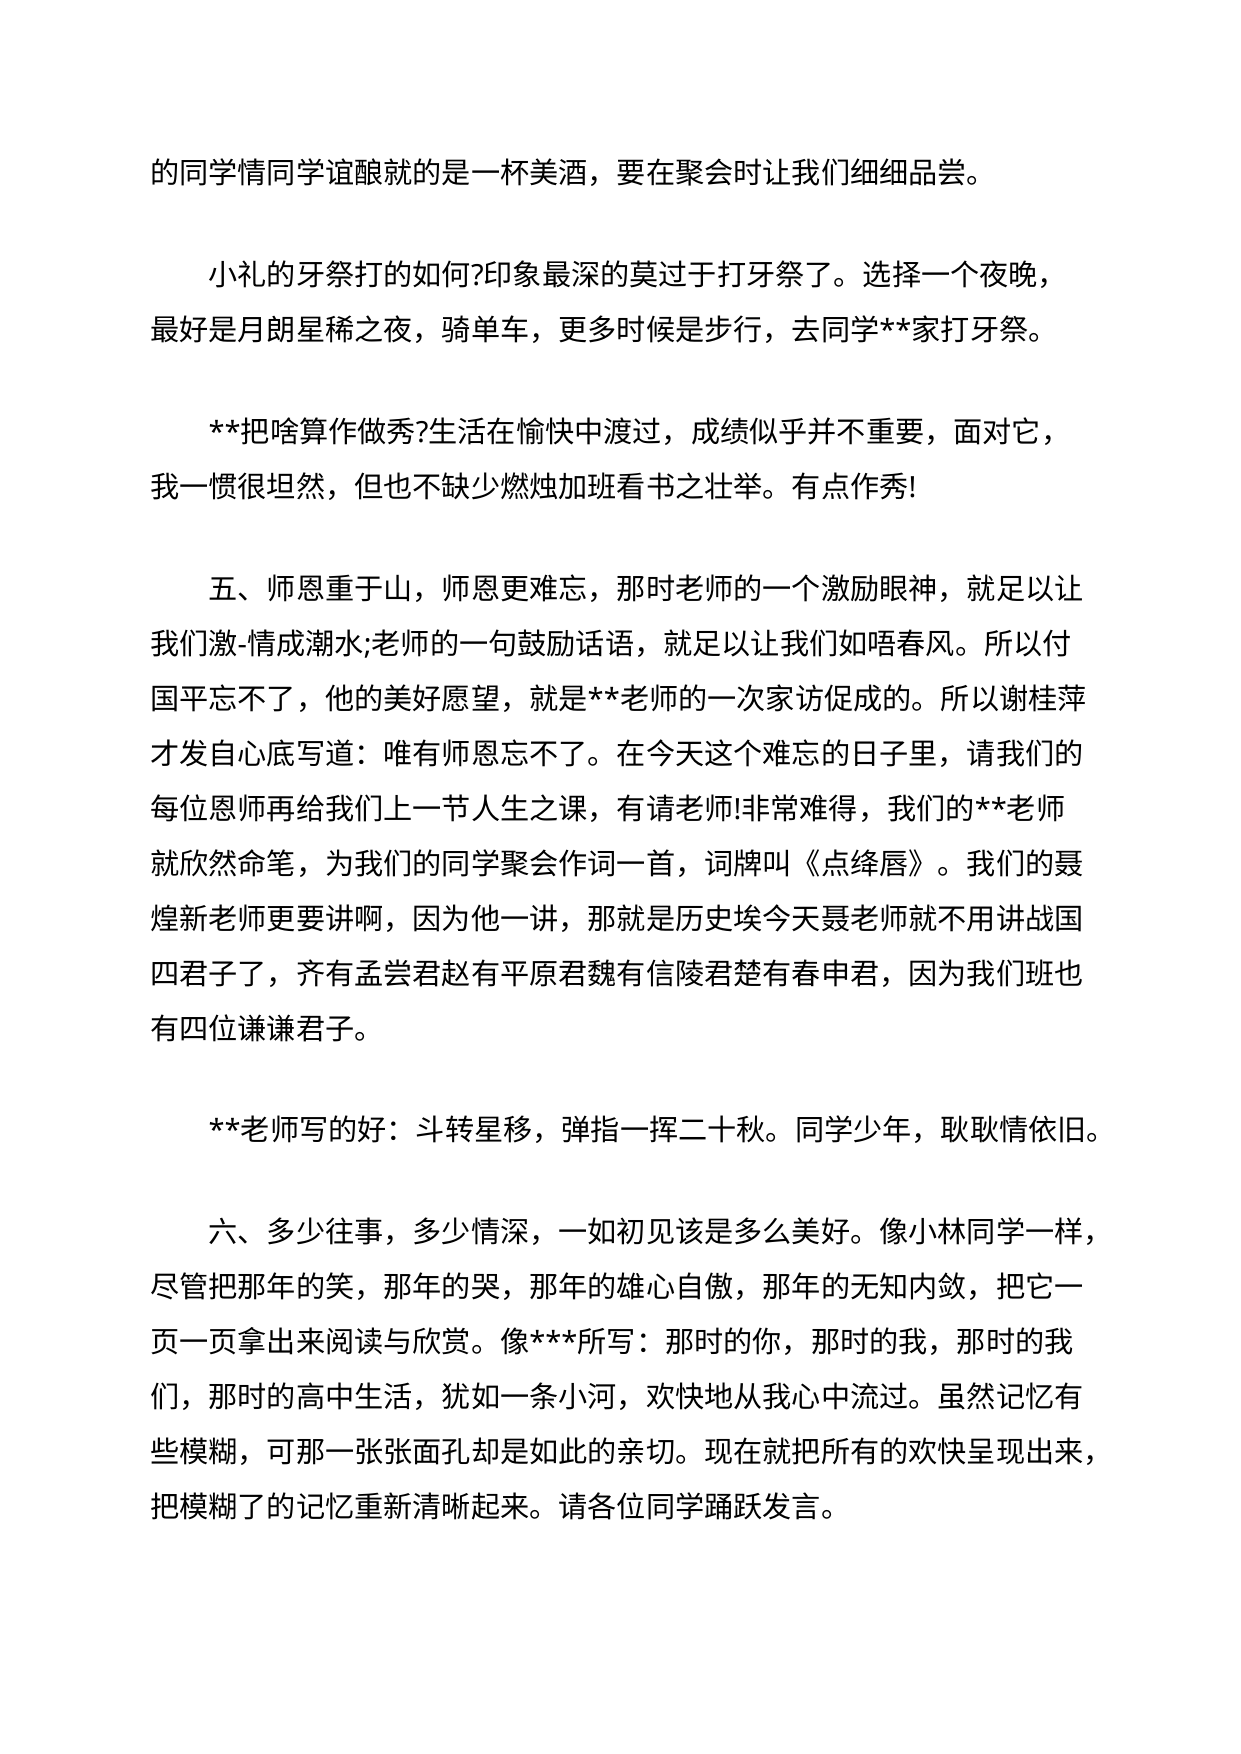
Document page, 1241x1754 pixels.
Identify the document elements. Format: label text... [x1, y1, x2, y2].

text 六、多少往事，多少情深，一如初见该是多么美好。像小林同学一样，尽管把那年的笑，那年的哭，那年的雄心自傲，那年的无知内敛，把它一页一页拿出来阅读与欣赏。像***所写：那时的你，那时的我，那时的我们，那时的高中生活，犹如一条小河，欢快地从我心中流过。虽然记忆有些模糊，可那一张张面孔却是如此的亲切。现在就把所有的欢快呈现出来，把模糊了的记忆重新清晰起来。请各位同学踊跃发言。 [150, 1209, 1090, 1526]
text **把啥算作做秀?生活在愉快中渡过，成绩似乎并不重要，面对它，我一惯很坦然，但也不缺少燃烛加班看书之壮举。有点作秀! [150, 409, 1090, 506]
text **老师写的好：斗转星移，弹指一挥二十秋。同学少年，耿耿情依旧。 [150, 1107, 1090, 1149]
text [150, 150, 1090, 192]
text 小礼的牙祭打的如何?印象最深的莫过于打牙祭了。选择一个夜晚，最好是月朗星稀之夜，骑单车，更多时候是步行，去同学**家打牙祭。 [150, 252, 1090, 349]
text 五、师恩重于山，师恩更难忘，那时老师的一个激励眼神，就足以让我们激-情成潮水;老师的一句鼓励话语，就足以让我们如唔春风。所以付国平忘不了，他的美好愿望，就是**老师的一次家访促成的。所以谢桂萍才发自心底写道：唯有师恩忘不了。在今天这个难忘的日子里，请我们的每位恩师再给我们上一节人生之课，有请老师!非常难得，我们的**老师就欣然命笔，为我们的同学聚会作词一首，词牌叫《点绛唇》。我们的聂煌新老师更要讲啊，因为他一讲，那就是历史埃今天聂老师就不用讲战国四君子了，齐有孟尝君赵有平原君魏有信陵君楚有春申君，因为我们班也有四位谦谦君子。 [150, 566, 1090, 1047]
